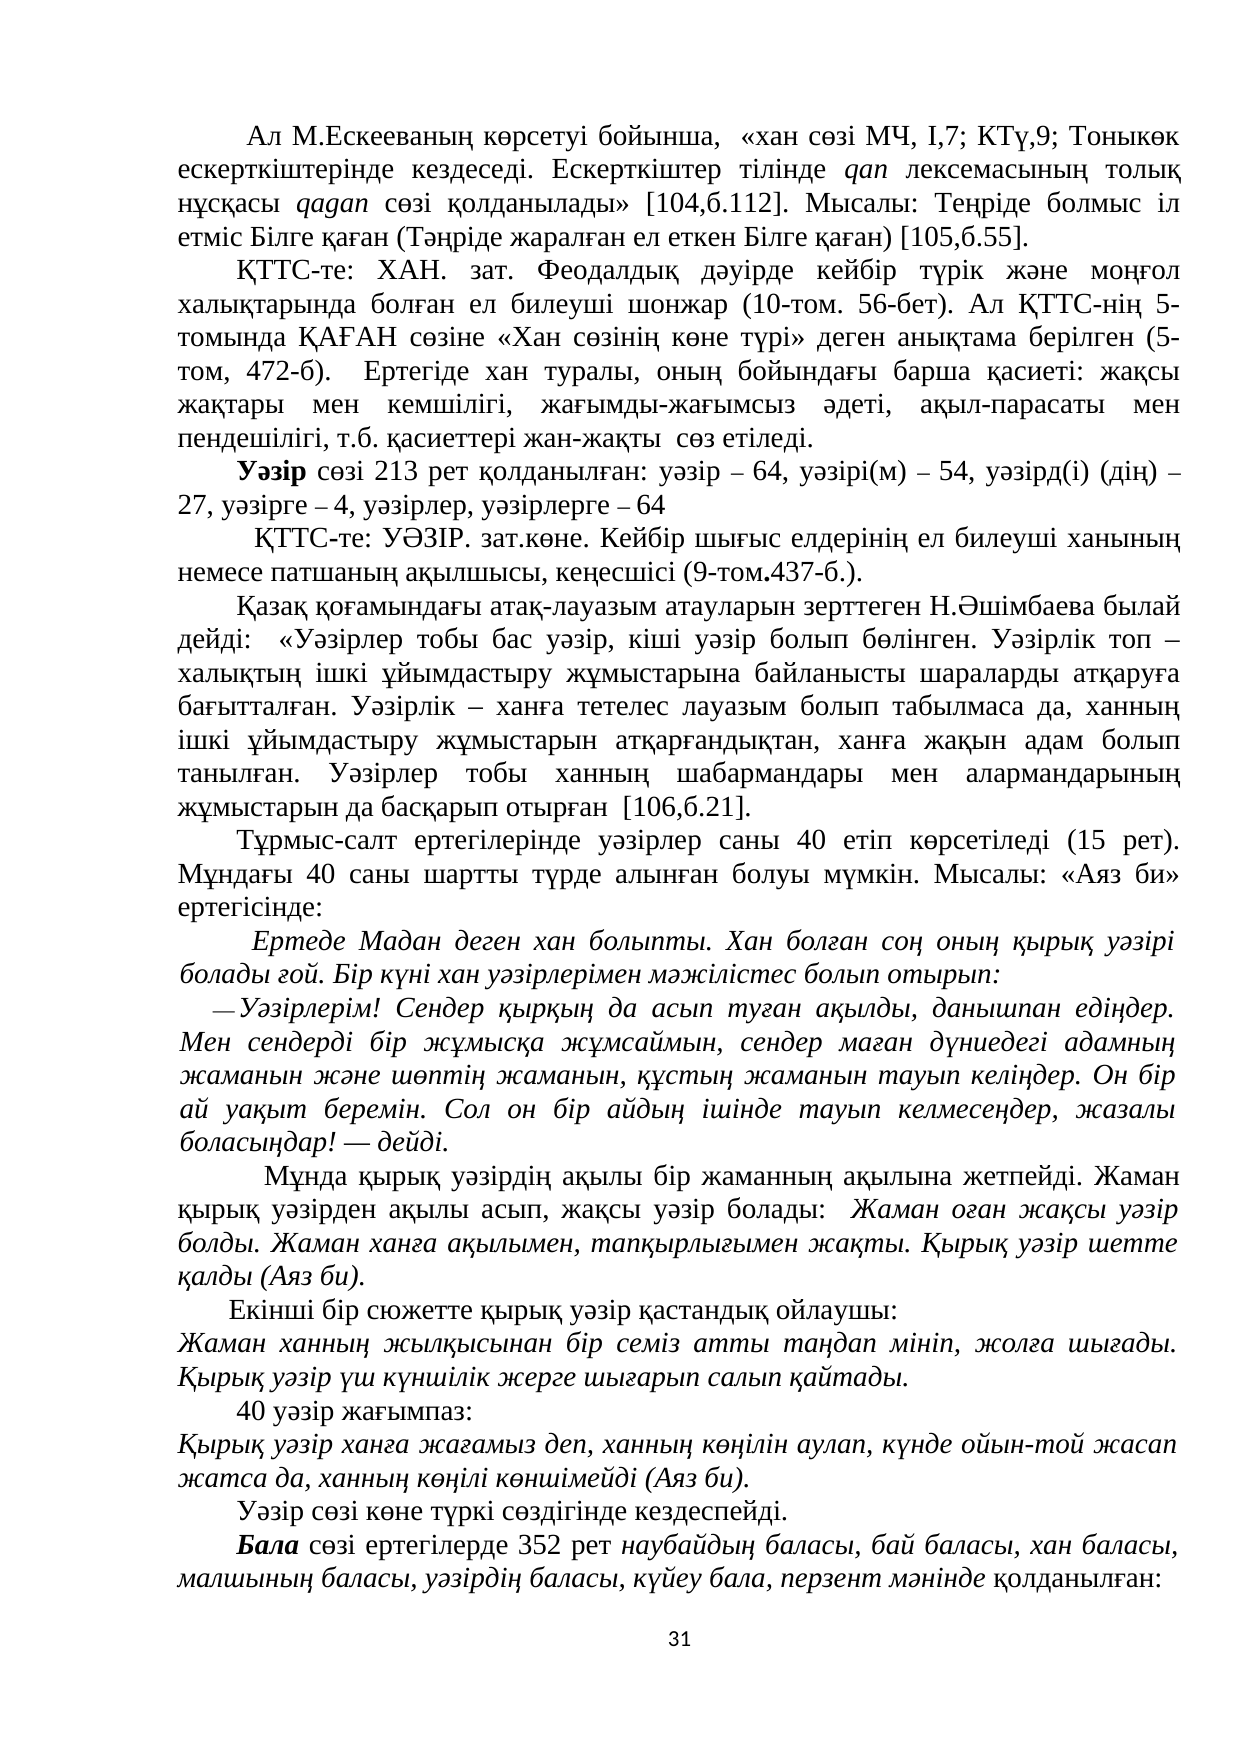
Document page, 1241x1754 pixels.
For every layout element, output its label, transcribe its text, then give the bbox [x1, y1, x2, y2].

text 40 уәзір жағымпаз: [177, 1393, 1181, 1426]
text Бала сөзі ертегілерде 352 рет наубайдың баласы, бай баласы, хан баласы, малшының баласы, уәзірдің баласы, күйеу бала, перзент мәнінде қолданылған: [177, 1527, 1181, 1594]
text Қазақ қоғамындағы атақ-лауазым атауларын зерттеген Н.Әшімбаева былай дейді: «Уәзірлер тобы бас уәзір, кіші уәзір болып бөлінген. Уәзірлік топ – халықтың ішкі ұйымдастыру жұмыстарына байланысты шараларды атқаруға бағытталған. Уәзірлік – ханға тетелес лауазым болып табылмаса да, ханның ішкі ұйымдастыру жұмыстарын атқарғандықтан, ханға жақын адам болып танылған. Уәзірлер тобы ханның шабармандары мен алармандарының жұмыстарын да басқарып отырған [106,б.21]. [177, 588, 1181, 822]
text Қырық уәзір ханға жағамыз деп, ханның көңілін аулап, күнде ойын-той жасап жатса да, ханның көңілі көншімейді (Аяз би). [177, 1426, 1181, 1493]
text Мұнда қырық уәзірдің ақылы бір жаманның ақылына жетпейді. Жаман қырық уәзірден ақылы асып, жақсы уәзір болады: Жаман оған жақсы уәзір болды. Жаман ханға ақылымен, тапқырлығымен жақты. Қырық уәзір шетте қалды (Аяз би). [177, 1158, 1181, 1292]
text Жаман ханның жылқысынан бір семіз атты таңдап мініп, жолға шығады. Қырық уәзір үш күншілік жерге шығарып салып қайтады. [177, 1326, 1181, 1393]
subtitle Тұрмыс-салт ертегілерінде уәзірлер саны 40 етіп көрсетіледі (15 рет). Мұндағы 40 саны шартты түрде алынған болуы мүмкін. Мысалы: «Аяз би» ертегісінде: [177, 822, 1181, 923]
text Ал М.Ескееваның көрсетуі бойынша, «хан сөзі МЧ, І,7; КТү,9; Тоныкөк ескерткіштерінде кездеседі. Ескерткіштер тілінде qan лексемасының толық нұсқасы qagan сөзі қолданылады» [104,б.112]. Мысалы: Теңріде болмыс іл етміс Білге қаған (Тәңріде жаралған ел еткен Білге қаған) [105,б.55]. [177, 118, 1181, 252]
text ҚТТС-те: УӘЗІР. зат.көне. Кейбір шығыс елдерінің ел билеуші ханының немесе патшаның ақылшысы, кеңесшісі (9-том.437-б.). [177, 521, 1181, 588]
list Уәзірлерім! Сендер қырқың да асып туған ақылды, данышпан едіңдер. Мен сендерді бір жұмысқа жұмсаймын, сендер маған дүниедегі адамның жаманын және шөптің жаманын, құстың жаманын тауып келіңдер. Он бір ай уақыт беремін. Сол он бір айдың ішінде тауып келмесеңдер, жазалы боласыңдар! — дейді. [179, 990, 1179, 1158]
text Уәзір сөзі 213 рет қолданылған: уәзір – 64, уәзірі(м) – 54, уәзірд(і) (дің) – 27, уәзірге – 4, уәзірлер, уәзірлерге – 64 [177, 453, 1181, 521]
text ҚТТС-те: ХАН. зат. Феодалдық дәуірде кейбір түрік және моңғол халықтарында болған ел билеуші шонжар (10-том. 56-бет). Ал ҚТТС-нің 5-томында ҚАҒАН сөзіне «Хан сөзінің көне түрі» деген анықтама берілген (5-том, 472-б). Ертегіде хан туралы, оның бойындағы барша қасиеті: жақсы жақтары мен кемшілігі, жағымды-жағымсыз әдеті, ақыл-парасаты мен пендешілігі, т.б. қасиеттері жан-жақты сөз етіледі. [177, 252, 1181, 453]
text Ертеде Мадан деген хан болыпты. Хан болған соң оның қырық уәзірі болады ғой. Бір күні хан уәзірлерімен мәжілістес болып отырып: [179, 923, 1179, 990]
text Екінші бір сюжетте қырық уәзір қастандық ойлаушы: [177, 1292, 1181, 1326]
text Уәзір сөзі көне түркі сөздігінде кездеспейді. [177, 1493, 1181, 1527]
